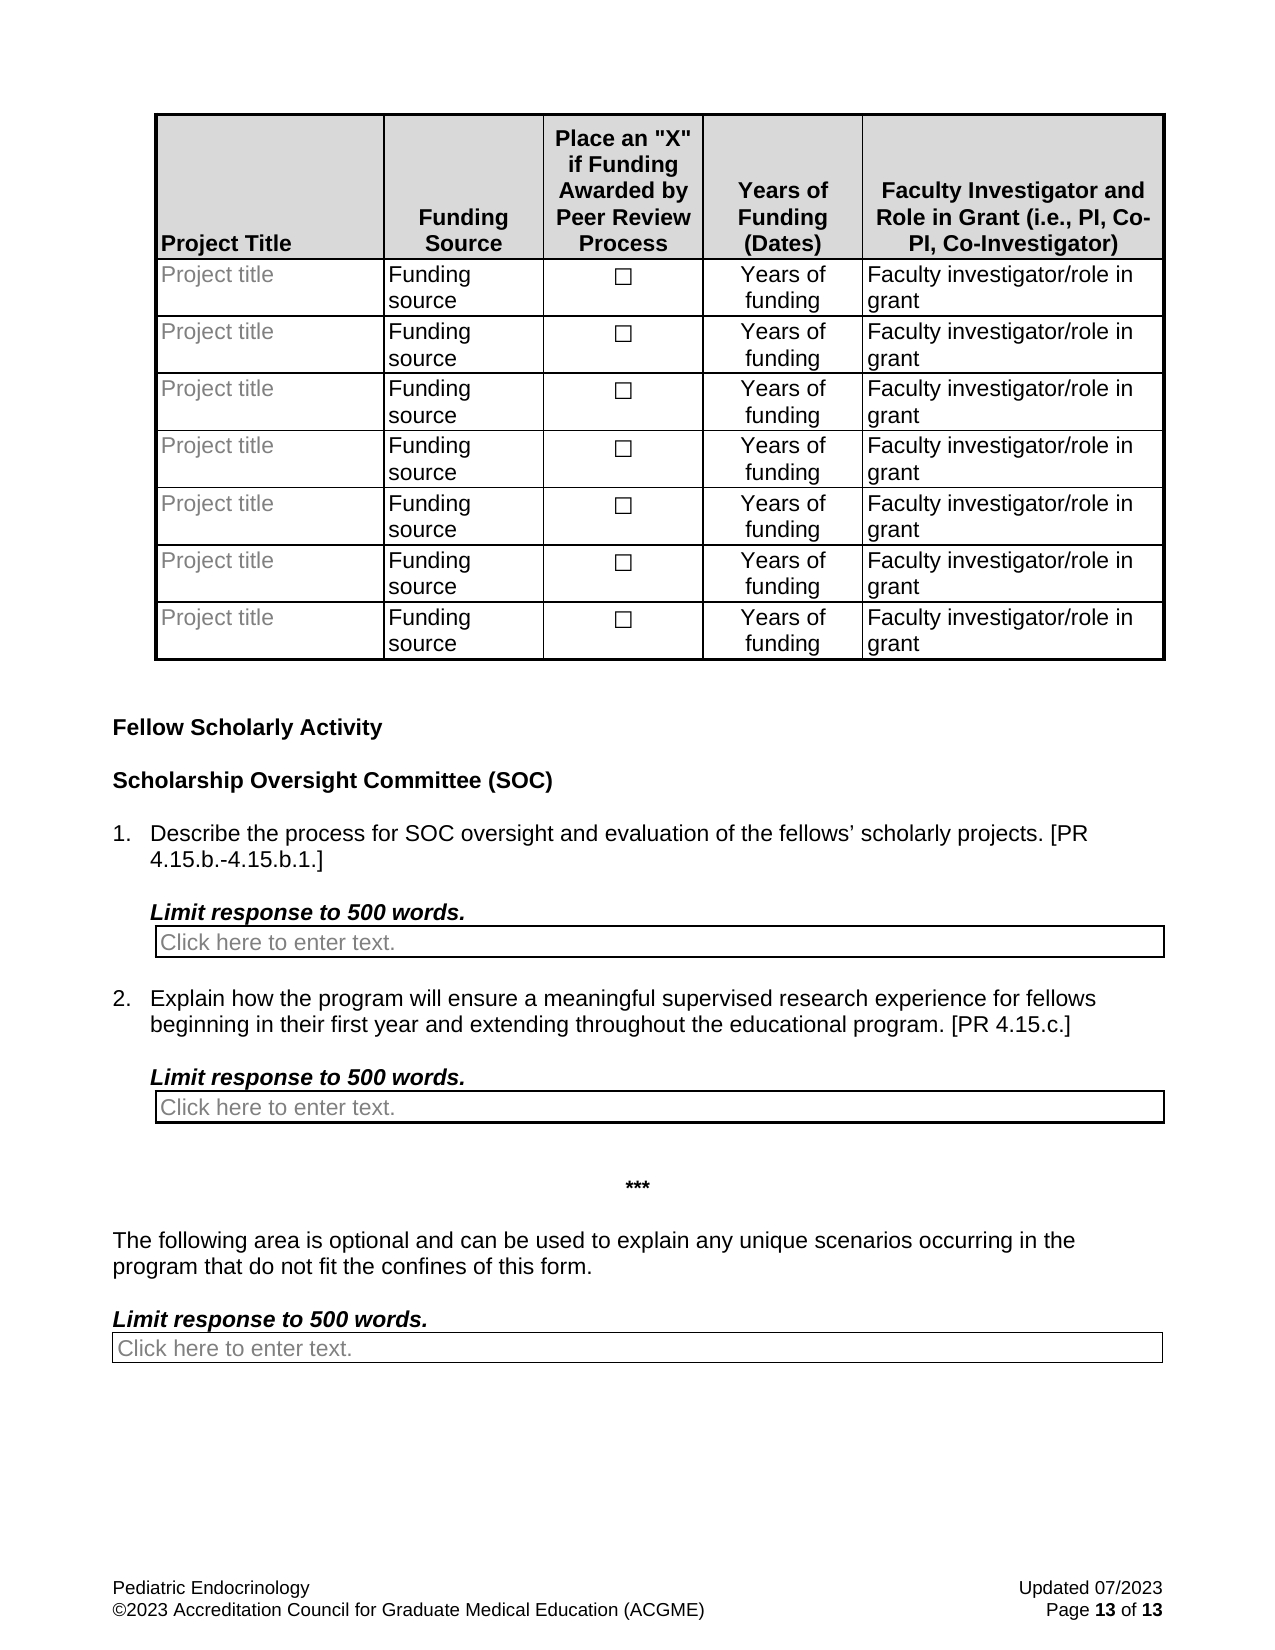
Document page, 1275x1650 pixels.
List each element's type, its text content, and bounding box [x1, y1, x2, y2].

table_cell [544, 374, 702, 429]
table_cell [544, 603, 702, 658]
table_header Project Title [158, 116, 383, 258]
text *** [112, 1176, 1162, 1200]
table_cell Project title [158, 374, 383, 429]
text Scholarship Oversight Committee (SOC) [112, 767, 1162, 793]
text The following area is optional and can be used to explain any unique scenarios occurring in the program that do not fit the confines of this form. [112, 1227, 1162, 1279]
text Fellow Scholarly Activity [112, 714, 1162, 740]
text 1. Describe the process for SOC oversight and evaluation of the fellows’ scholarly projects. [PR 4.15.b.-4.15.b.1.] [112, 819, 1162, 872]
table_header Place an "X" if Funding Awarded by Peer Review Process [544, 116, 702, 258]
table_cell Project title [158, 317, 383, 372]
table_cell Project title [158, 546, 383, 601]
text Limit response to 500 words. [150, 1064, 1162, 1090]
table_cell Project title [158, 431, 383, 487]
text Limit response to 500 words. [112, 1306, 1162, 1332]
text 2. Explain how the program will ensure a meaningful supervised research experience for fellows beginning in their first year and extending throughout the educational program. [PR 4.15.c.] [112, 985, 1162, 1037]
table_cell Project title [158, 260, 383, 315]
table_cell [544, 431, 702, 487]
table_header Faculty Investigator and Role in Grant (i.e., PI, Co-PI, Co-Investigator) [863, 116, 1162, 258]
table_cell [544, 546, 702, 601]
table_cell [544, 317, 702, 372]
table_cell [544, 260, 702, 315]
table_header Years of Funding (Dates) [704, 116, 862, 258]
table_cell Project title [158, 603, 383, 658]
table_header Funding Source [385, 116, 543, 258]
table_cell [544, 488, 702, 544]
table_cell Project title [158, 488, 383, 544]
text Limit response to 500 words. [150, 898, 1162, 925]
